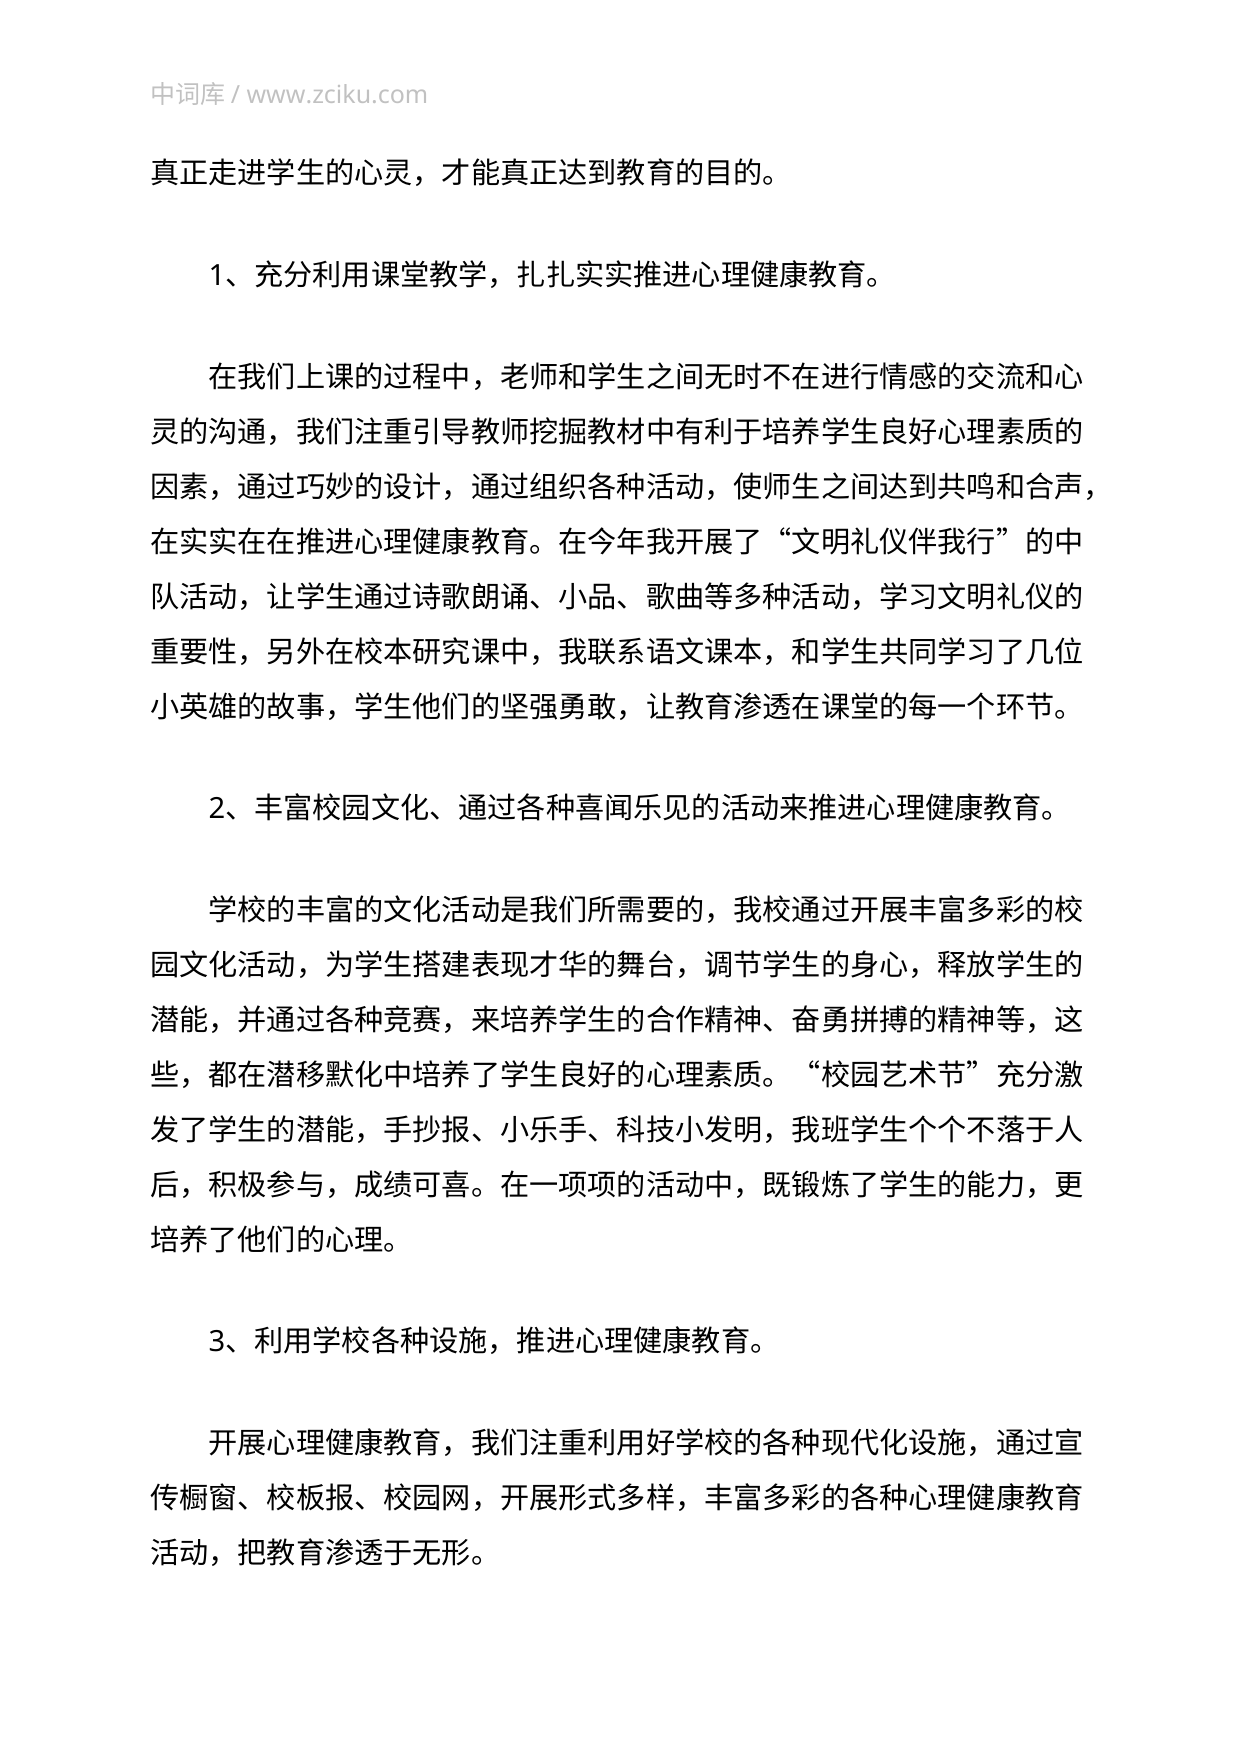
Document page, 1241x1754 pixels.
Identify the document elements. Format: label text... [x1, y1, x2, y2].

text 学校的丰富的文化活动是我们所需要的，我校通过开展丰富多彩的校园文化活动，为学生搭建表现才华的舞台，调节学生的身心，释放学生的潜能，并通过各种竞赛，来培养学生的合作精神、奋勇拼搏的精神等，这些，都在潜移默化中培养了学生良好的心理素质。“校园艺术节”充分激发了学生的潜能，手抄报、小乐手、科技小发明，我班学生个个不落于人后，积极参与，成绩可喜。在一项项的活动中，既锻炼了学生的能力，更培养了他们的心理。 [150, 887, 1090, 1258]
text 2、丰富校园文化、通过各种喜闻乐见的活动来推进心理健康教育。 [150, 785, 1090, 827]
text 开展心理健康教育，我们注重利用好学校的各种现代化设施，通过宣传橱窗、校板报、校园网，开展形式多样，丰富多彩的各种心理健康教育活动，把教育渗透于无形。 [150, 1420, 1090, 1572]
text 1、充分利用课堂教学，扎扎实实推进心理健康教育。 [150, 252, 1090, 294]
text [150, 150, 1090, 192]
text 在我们上课的过程中，老师和学生之间无时不在进行情感的交流和心灵的沟通，我们注重引导教师挖掘教材中有利于培养学生良好心理素质的因素，通过巧妙的设计，通过组织各种活动，使师生之间达到共鸣和合声，在实实在在推进心理健康教育。在今年我开展了“文明礼仪伴我行”的中队活动，让学生通过诗歌朗诵、小品、歌曲等多种活动，学习文明礼仪的重要性，另外在校本研究课中，我联系语文课本，和学生共同学习了几位小英雄的故事，学生他们的坚强勇敢，让教育渗透在课堂的每一个环节。 [150, 354, 1090, 725]
text 3、利用学校各种设施，推进心理健康教育。 [150, 1318, 1090, 1360]
